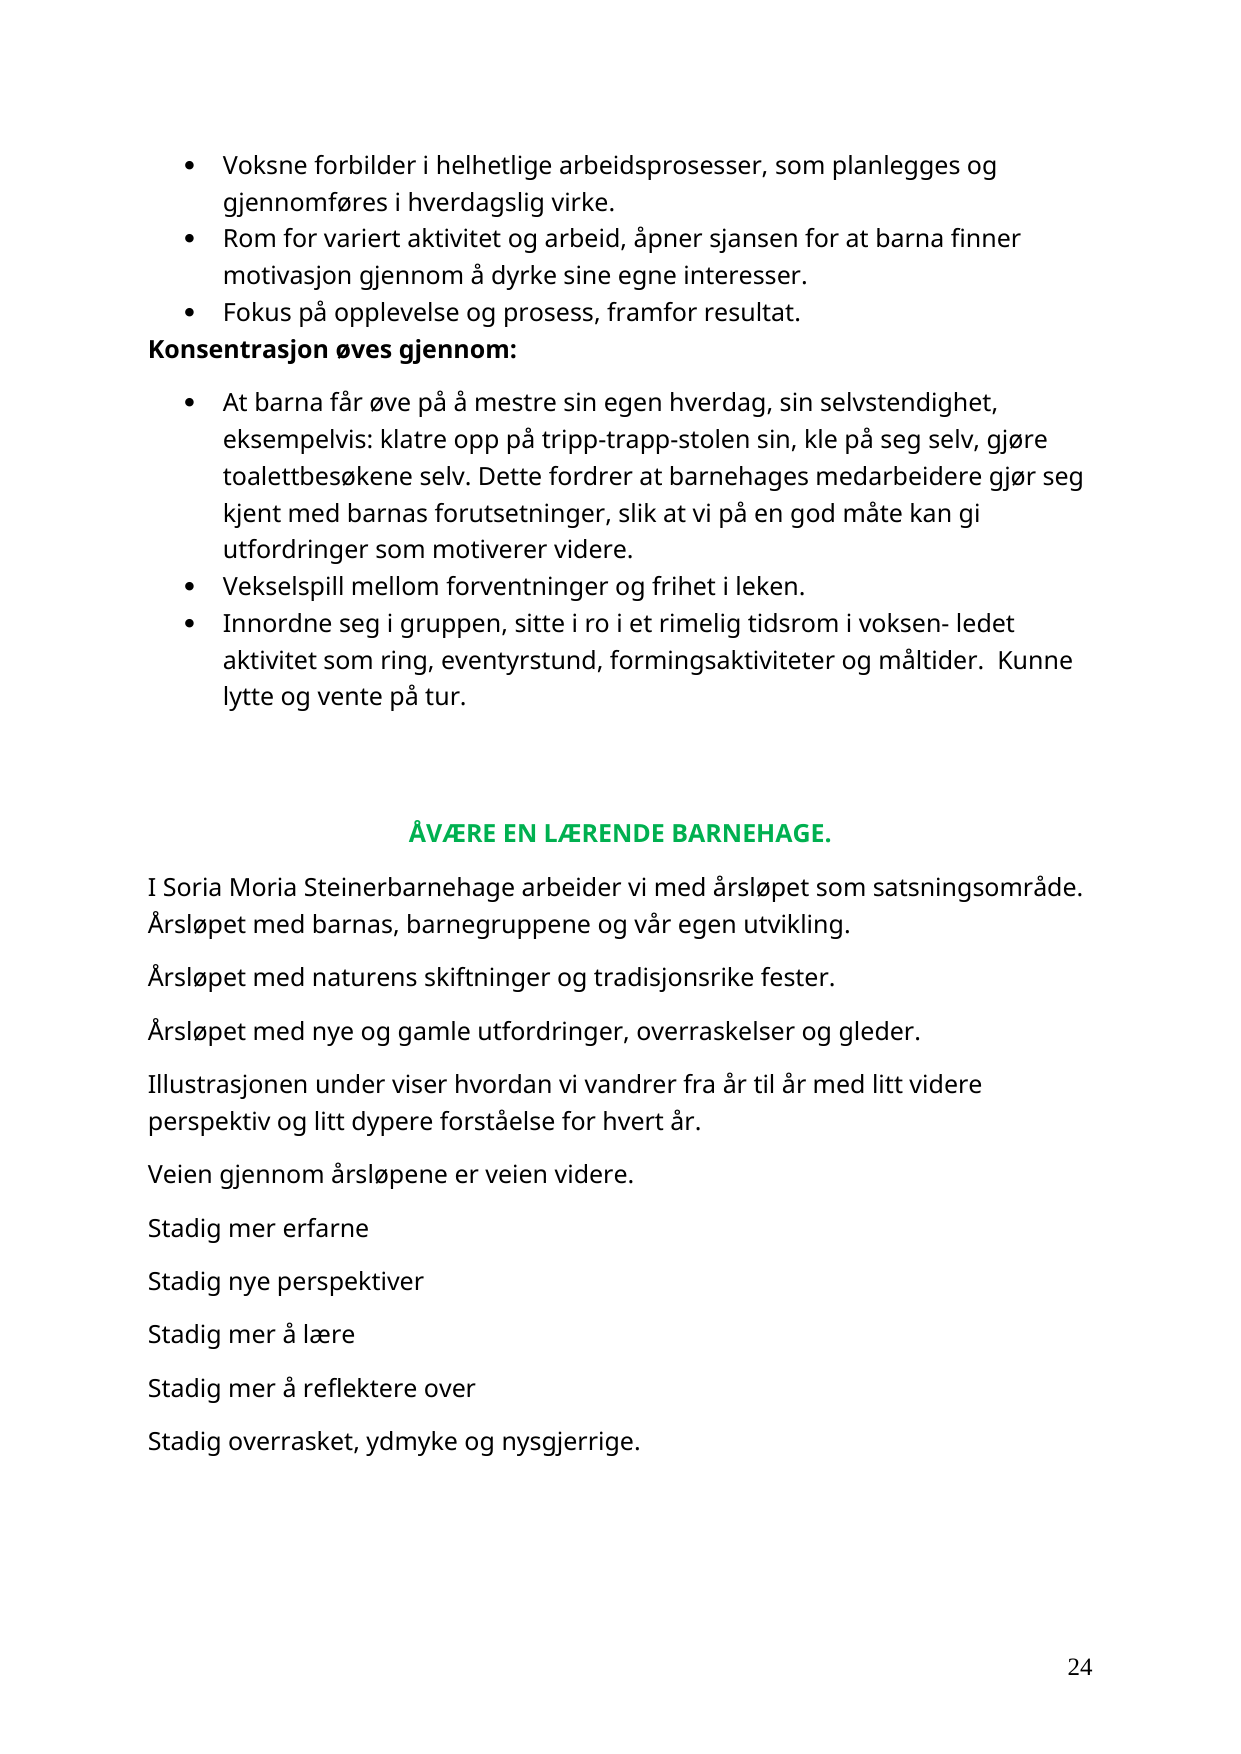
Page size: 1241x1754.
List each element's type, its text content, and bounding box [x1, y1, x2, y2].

list Rom for variert aktivitet og arbeid, åpner sjansen for at barna finner motivasjon gjennom å dyrke sine egne interesser. [185, 221, 1093, 292]
list Voksne forbilder i helhetlige arbeidsprosesser, som planlegges og gjennomføres i hverdagslig virke. [185, 148, 1093, 218]
list At barna får øve på å mestre sin egen hverdag, sin selvstendighet, eksempelvis: klatre opp på tripp-trapp-stolen sin, kle på seg selv, gjøre toalettbesøkene selv. Dette fordrer at barnehages medarbeidere gjør seg kjent med barnas forutsetninger, slik at vi på en god måte kan gi utfordringer som motiverer videre. [185, 385, 1093, 566]
list Fokus på opplevelse og prosess, framfor resultat. [185, 295, 1093, 329]
text I Soria Moria Steinerbarnehage arbeider vi med årsløpet som satsningsområde. Årsløpet med barnas, barnegruppene og vår egen utvikling. [148, 869, 1093, 940]
text Stadig overrasket, ydmyke og nysgjerrige. [148, 1424, 1093, 1458]
text Årsløpet med nye og gamle utfordringer, overraskelser og gleder. [148, 1013, 1093, 1047]
text Illustrasjonen under viser hvordan vi vandrer fra år til år med litt videre perspektiv og litt dypere forståelse for hvert år. [148, 1067, 1093, 1137]
text ÅVÆRE EN LÆRENDE BARNEHAGE. [148, 816, 1093, 850]
text Stadig mer erfarne [148, 1210, 1093, 1244]
text Veien gjennom årsløpene er veien videre. [148, 1157, 1093, 1191]
text Stadig mer å reflektere over [148, 1371, 1093, 1405]
list Innordne seg i gruppen, sitte i ro i et rimelig tidsrom i voksen- ledet aktivitet som ring, eventyrstund, formingsaktiviteter og måltider. Kunne lytte og vente på tur. [185, 606, 1093, 713]
text Stadig nye perspektiver [148, 1264, 1093, 1298]
text Årsløpet med naturens skiftninger og tradisjonsrike fester. [148, 960, 1093, 994]
list Vekselspill mellom forventninger og frihet i leken. [185, 569, 1093, 603]
text Stadig mer å lære [148, 1317, 1093, 1351]
text Konsentrasjon øves gjennom: [148, 331, 1093, 366]
